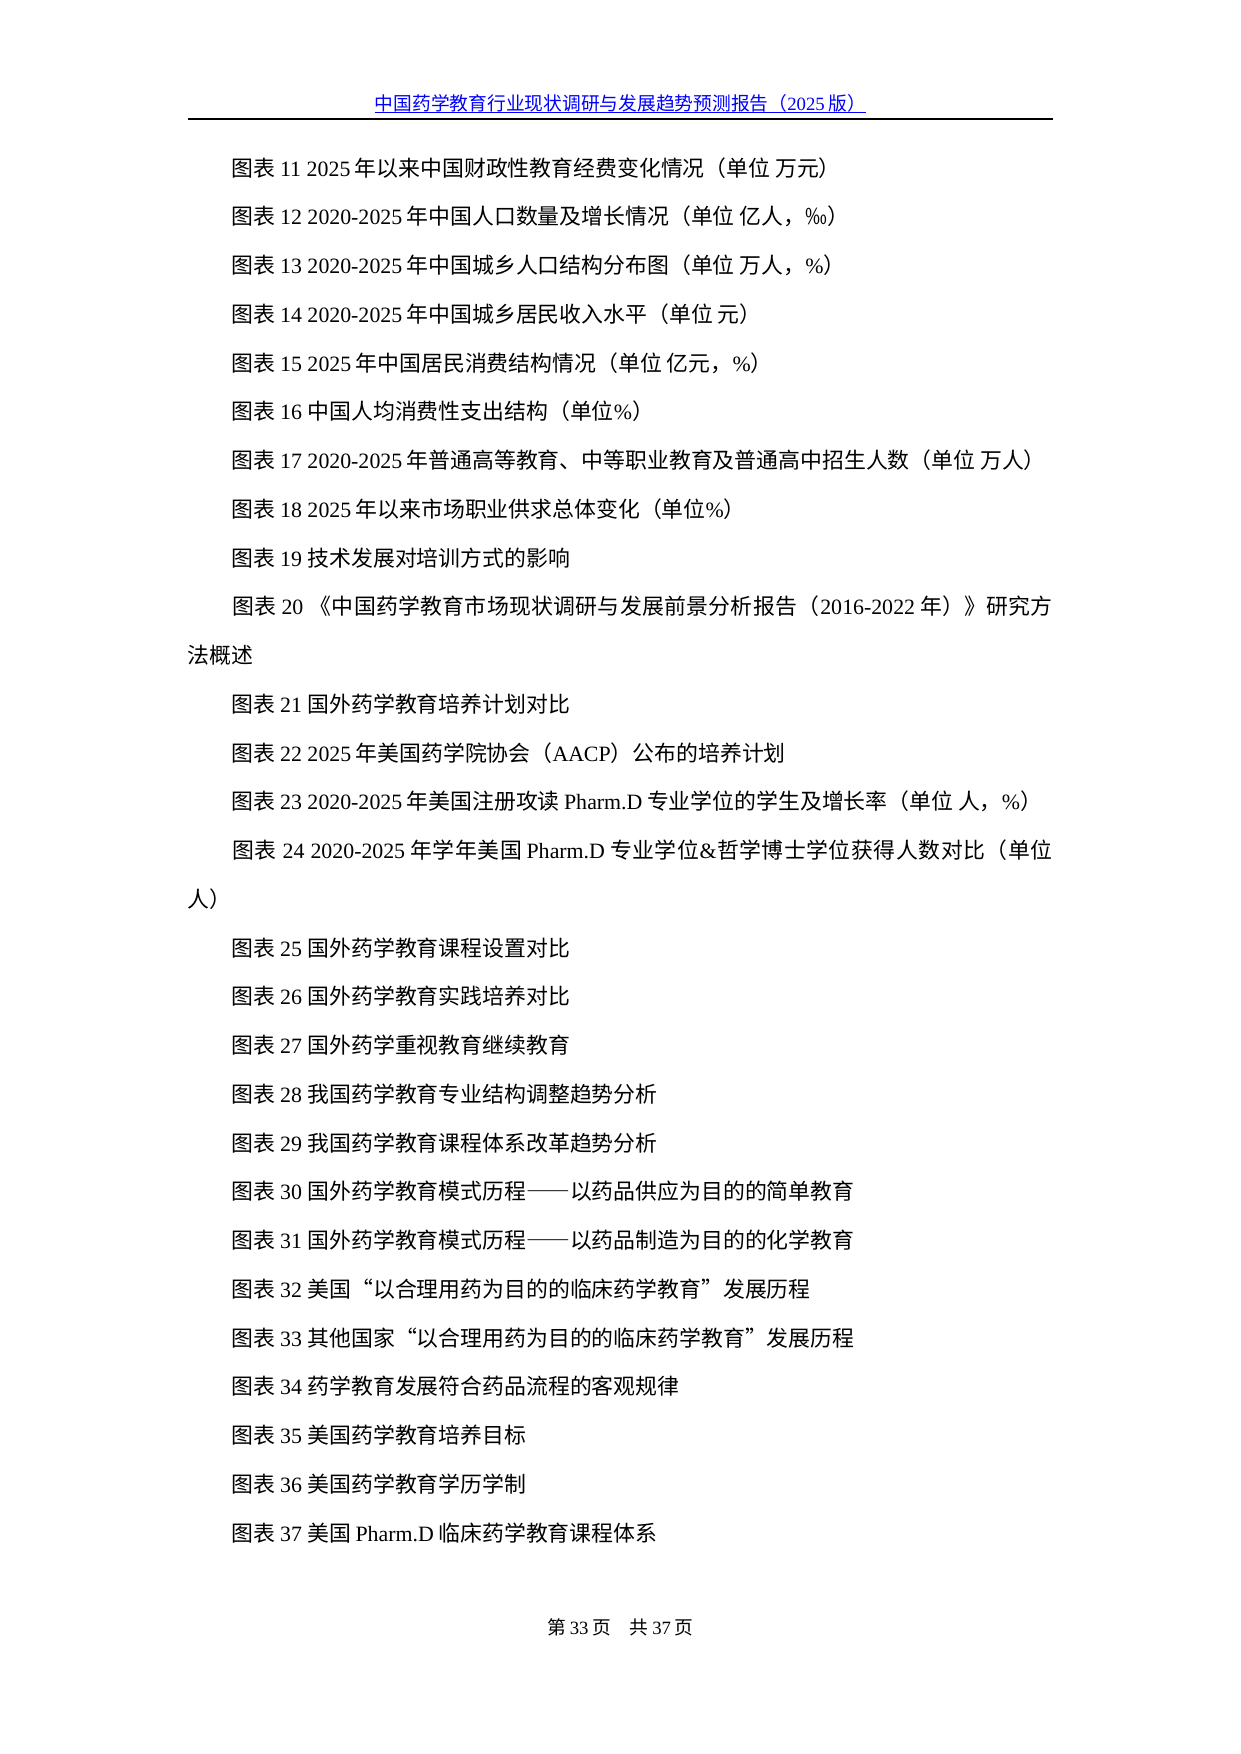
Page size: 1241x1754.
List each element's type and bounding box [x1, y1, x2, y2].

text [187, 150, 1053, 1548]
